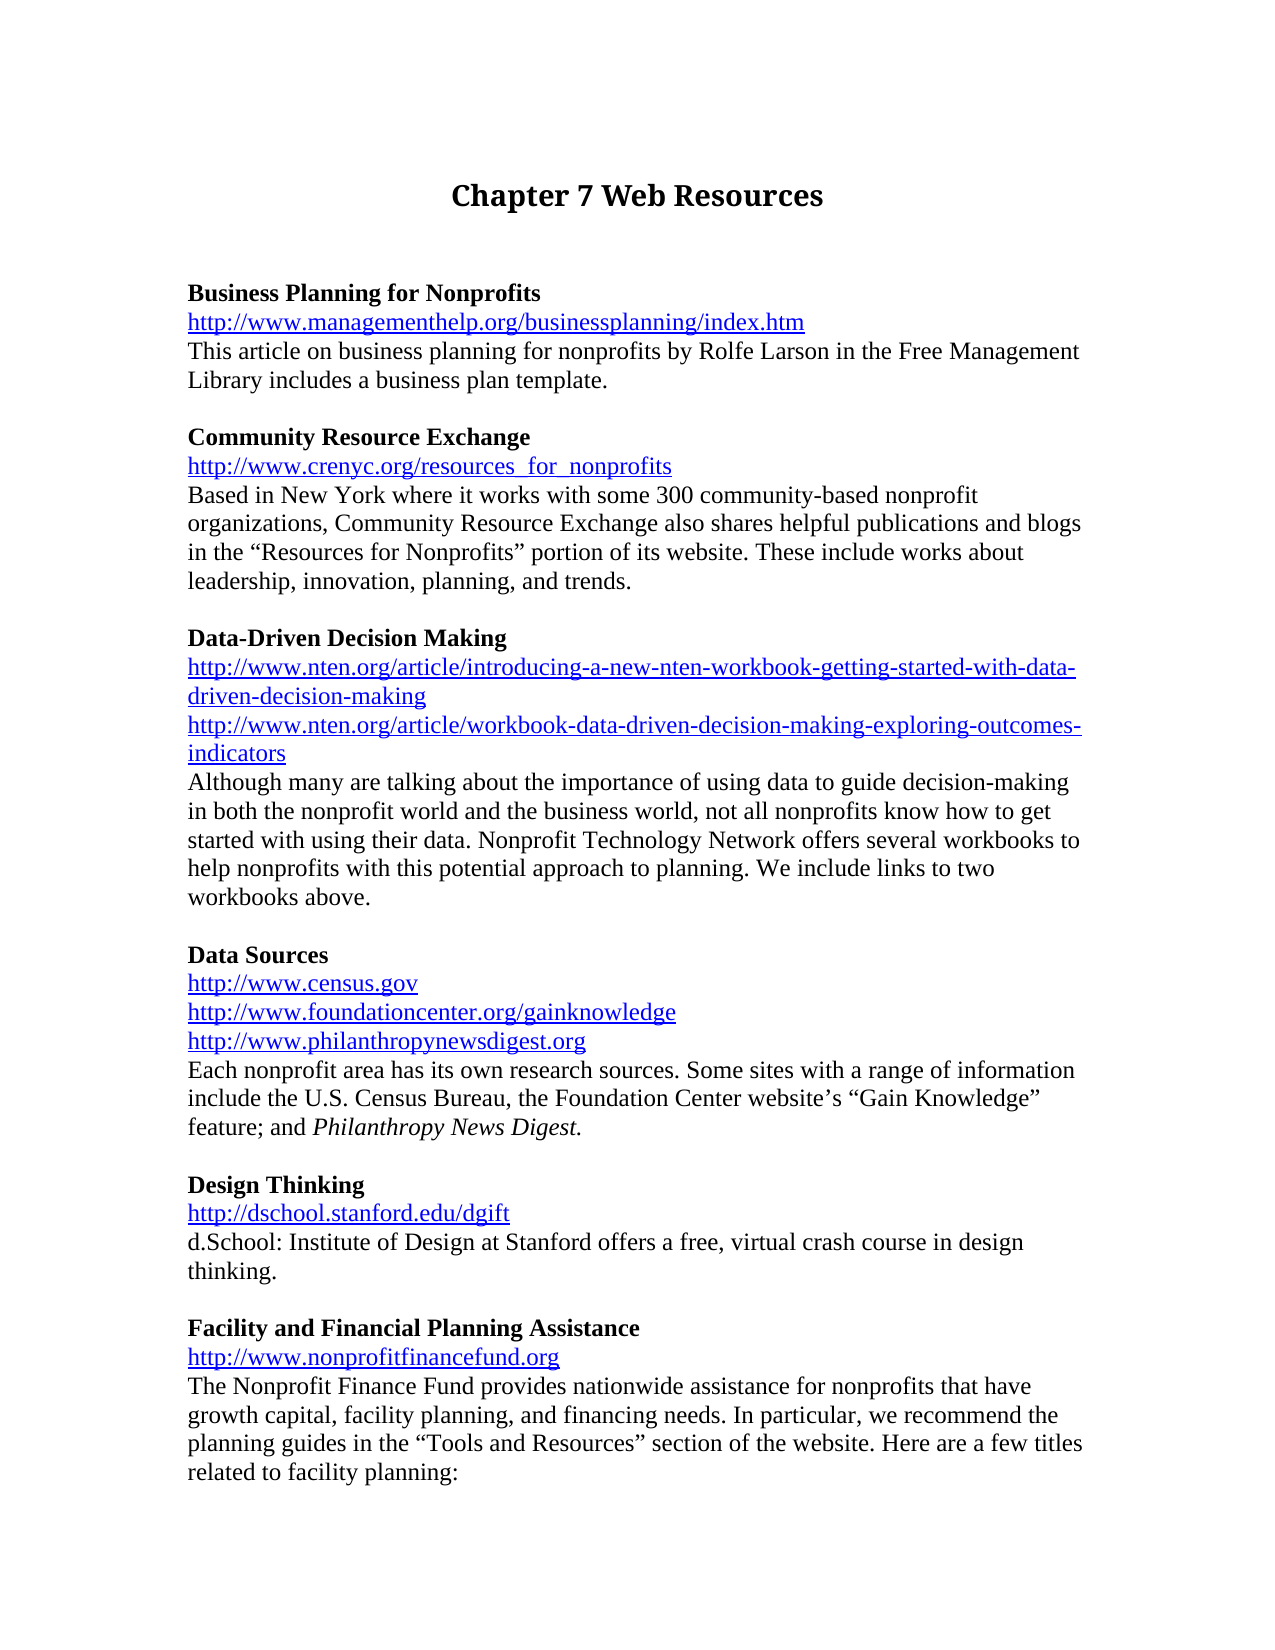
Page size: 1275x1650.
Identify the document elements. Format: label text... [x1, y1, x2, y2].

text Data Sources [187, 940, 1087, 968]
text http://www.nten.org/article/introducing-a-new-nten-workbook-getting-started-with-data-driven-decision-making [187, 652, 1087, 710]
subtitle Chapter 7 Web Resources [187, 175, 1087, 215]
text http://www.census.gov [187, 968, 1087, 997]
text Data-Driven Decision Making [187, 623, 1087, 652]
text http://www.philanthropynewsdigest.org [187, 1026, 1087, 1055]
text http://www.nten.org/article/workbook-data-driven-decision-making-exploring-outcomes-indicators [187, 710, 1087, 767]
text This article on business planning for nonprofits by Rolfe Larson in the Free Management Library includes a business plan template. [187, 336, 1087, 393]
text Community Resource Exchange [187, 422, 1087, 451]
text Each nonprofit area has its own research sources. Some sites with a range of information include the U.S. Census Bureau, the Foundation Center website’s “Gain Knowledge” feature; and Philanthropy News Digest. [187, 1055, 1087, 1141]
text Business Planning for Nonprofits [187, 278, 1087, 307]
text http://www.crenyc.org/resources_for_nonprofits [187, 451, 1087, 480]
text http://www.nonprofitfinancefund.org [187, 1342, 1087, 1371]
text http://www.managementhelp.org/businessplanning/index.htm [187, 307, 1087, 336]
text Facility and Financial Planning Assistance [187, 1313, 1087, 1342]
text Based in New York where it works with some 300 community-based nonprofit organizations, Community Resource Exchange also shares helpful publications and blogs in the “Resources for Nonprofits” portion of its website. These include works about leadership, innovation, planning, and trends. [187, 480, 1087, 595]
text http://dschool.stanford.edu/dgift [187, 1198, 1087, 1227]
text Design Thinking [187, 1170, 1087, 1198]
text http://www.foundationcenter.org/gainknowledge [187, 997, 1087, 1026]
text Although many are talking about the importance of using data to guide decision-making in both the nonprofit world and the business world, not all nonprofits know how to get started with using their data. Nonprofit Technology Network offers several workbooks to help nonprofits with this potential approach to planning. We include links to two workbooks above. [187, 767, 1087, 911]
text The Nonprofit Finance Fund provides nationwide assistance for nonprofits that have growth capital, facility planning, and financing needs. In particular, we recommend the planning guides in the “Tools and Resources” section of the website. Here are a few titles related to facility planning: [187, 1371, 1087, 1486]
text d.School: Institute of Design at Stanford offers a free, virtual crash course in design thinking. [187, 1227, 1087, 1285]
